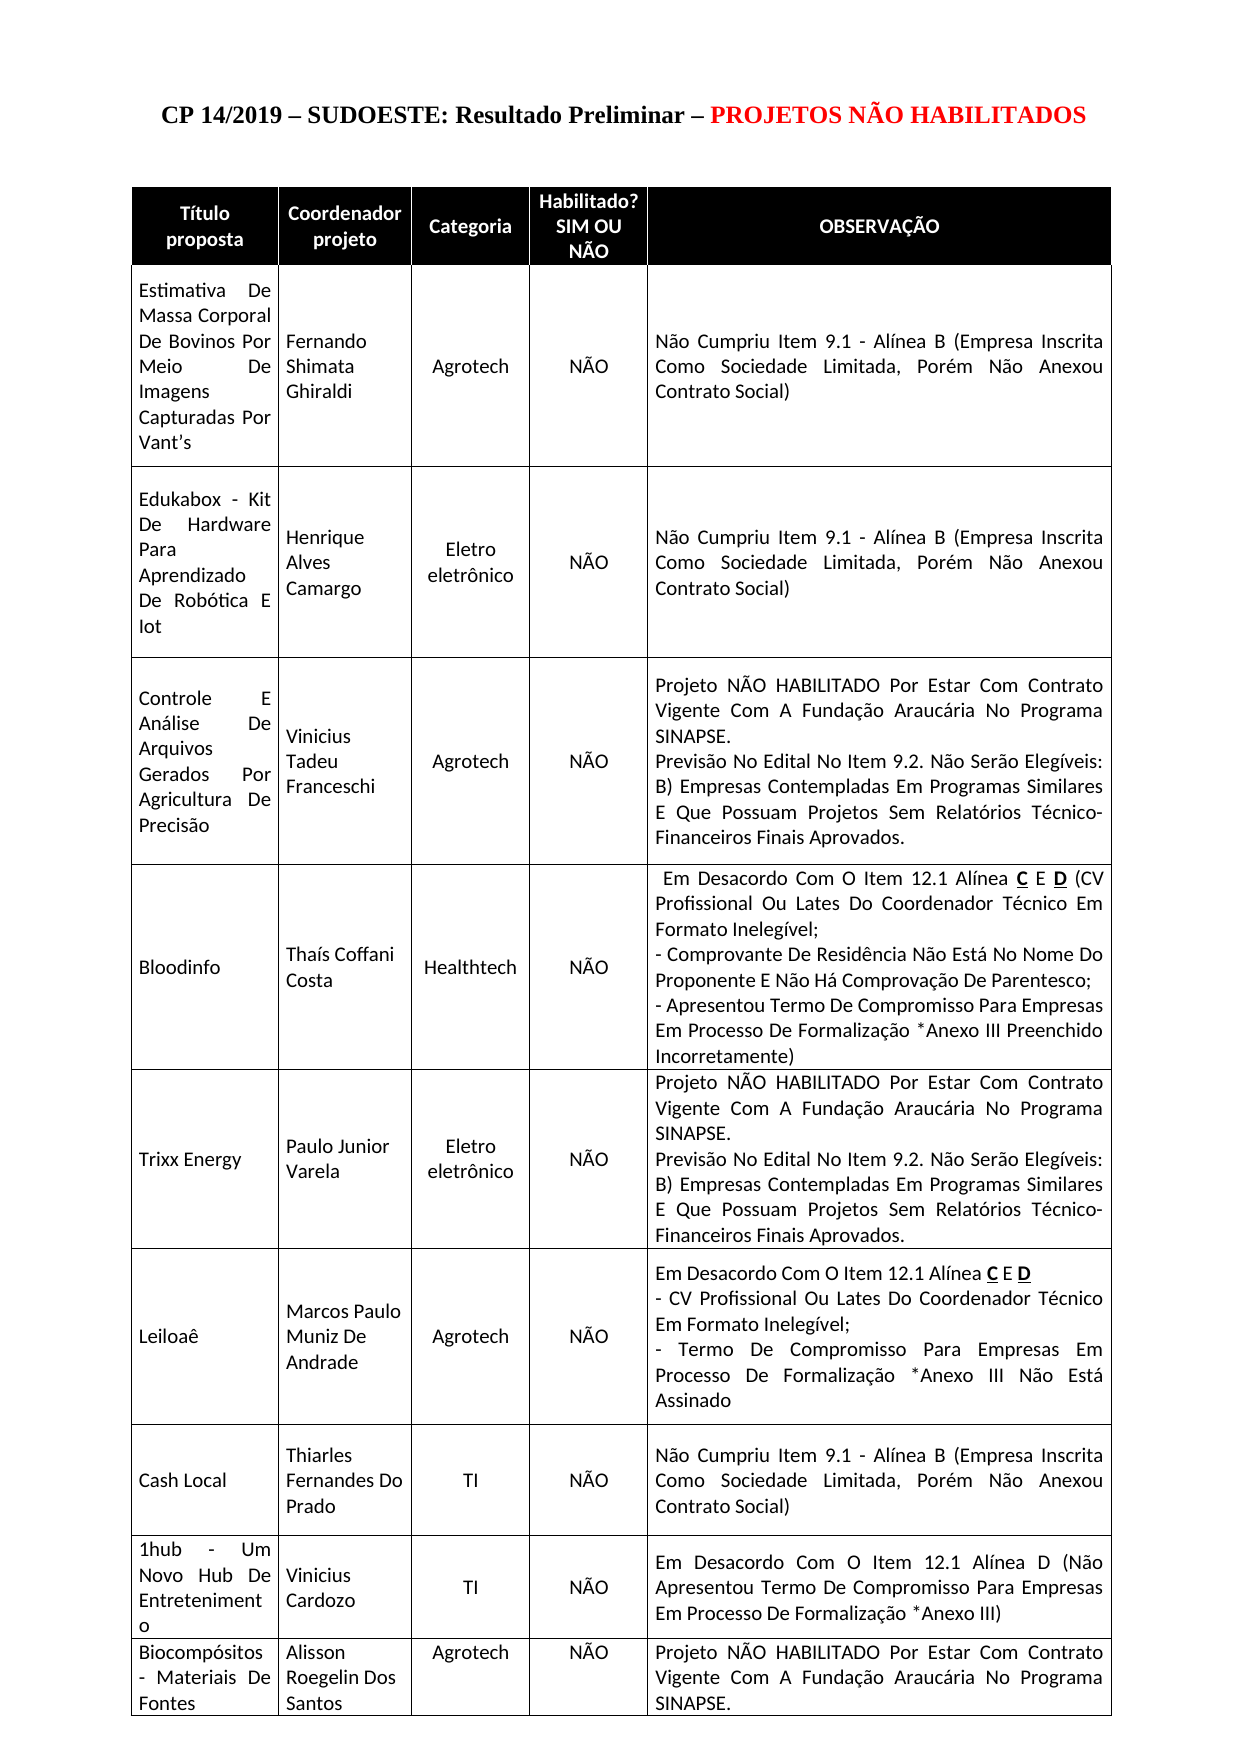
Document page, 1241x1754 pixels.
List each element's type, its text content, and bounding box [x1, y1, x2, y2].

table_header OBSERVAÇÃO [648, 187, 1111, 265]
table_cell Não Cumpriu Item 9.1 - Alínea B (Empresa Inscrita Como Sociedade Limitada, Porém Não Anexou Contrato Social) [648, 467, 1111, 657]
table_cell NÃO [530, 1536, 647, 1638]
table_cell Em Desacordo Com O Item 12.1 Alínea C E D (CV Profissional Ou Lates Do Coordenador Técnico Em Formato Inelegível; - Comprovante De Residência Não Está No Nome Do Proponente E Não Há Comprovação De Parentesco; - Apresentou Termo De Compromisso Para Empresas Em Processo De Formalização *Anexo III Preenchido Incorretamente) [648, 865, 1111, 1068]
table_cell Não Cumpriu Item 9.1 - Alínea B (Empresa Inscrita Como Sociedade Limitada, Porém Não Anexou Contrato Social) [648, 266, 1111, 466]
table_cell Eletro eletrônico [412, 467, 529, 657]
table_cell NÃO [530, 1639, 647, 1715]
table_cell Trixx Energy [132, 1070, 278, 1247]
table_cell Thiarles Fernandes Do Prado [279, 1425, 411, 1535]
table_header Título proposta [132, 187, 278, 265]
table_cell Em Desacordo Com O Item 12.1 Alínea D (Não Apresentou Termo De Compromisso Para Empresas Em Processo De Formalização *Anexo III) [648, 1536, 1111, 1638]
table_cell Henrique Alves Camargo [279, 467, 411, 657]
table_cell 1hub - Um Novo Hub De Entretenimento [132, 1536, 278, 1638]
table_cell Leiloaê [132, 1249, 278, 1424]
table_cell TI [412, 1425, 529, 1535]
table_cell Agrotech [412, 266, 529, 466]
table_cell NÃO [530, 266, 647, 466]
table_cell Agrotech [412, 1639, 529, 1715]
table_cell NÃO [530, 1249, 647, 1424]
table_cell NÃO [530, 1425, 647, 1535]
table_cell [648, 1639, 1111, 1715]
table_cell Agrotech [412, 1249, 529, 1424]
table_cell Estimativa De Massa Corporal De Bovinos Por Meio De Imagens Capturadas Por Vant’s [132, 266, 278, 466]
table_cell Vinicius Tadeu Franceschi [279, 658, 411, 864]
table_cell Paulo Junior Varela [279, 1070, 411, 1247]
table_cell Edukabox - Kit De Hardware Para Aprendizado De Robótica E Iot [132, 467, 278, 657]
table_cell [132, 1639, 278, 1715]
table_cell NÃO [530, 658, 647, 864]
table_cell Cash Local [132, 1425, 278, 1535]
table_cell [279, 1639, 411, 1715]
table_cell Fernando Shimata Ghiraldi [279, 266, 411, 466]
table_header Categoria [412, 187, 529, 265]
table_cell Agrotech [412, 658, 529, 864]
table_cell NÃO [530, 467, 647, 657]
table_cell Eletro eletrônico [412, 1070, 529, 1247]
table_cell Em Desacordo Com O Item 12.1 Alínea C E D - CV Profissional Ou Lates Do Coordenador Técnico Em Formato Inelegível; - Termo De Compromisso Para Empresas Em Processo De Formalização *Anexo III Não Está Assinado [648, 1249, 1111, 1424]
subtitle CP 14/2019 – SUDOESTE: Resultado Preliminar – PROJETOS NÃO HABILITADOS [161, 100, 1091, 128]
table_cell Não Cumpriu Item 9.1 - Alínea B (Empresa Inscrita Como Sociedade Limitada, Porém Não Anexou Contrato Social) [648, 1425, 1111, 1535]
table_cell NÃO [530, 1070, 647, 1247]
table_cell TI [412, 1536, 529, 1638]
table_cell Vinicius Cardozo [279, 1536, 411, 1638]
table_cell Marcos Paulo Muniz De Andrade [279, 1249, 411, 1424]
table_cell NÃO [530, 865, 647, 1068]
table_cell Thaís Coffani Costa [279, 865, 411, 1068]
table_header Habilitado? SIM OU NÃO [530, 187, 647, 265]
table_cell Controle E Análise De Arquivos Gerados Por Agricultura De Precisão [132, 658, 278, 864]
table_header Coordenador projeto [279, 187, 411, 265]
table_cell Bloodinfo [132, 865, 278, 1068]
table_cell Healthtech [412, 865, 529, 1068]
